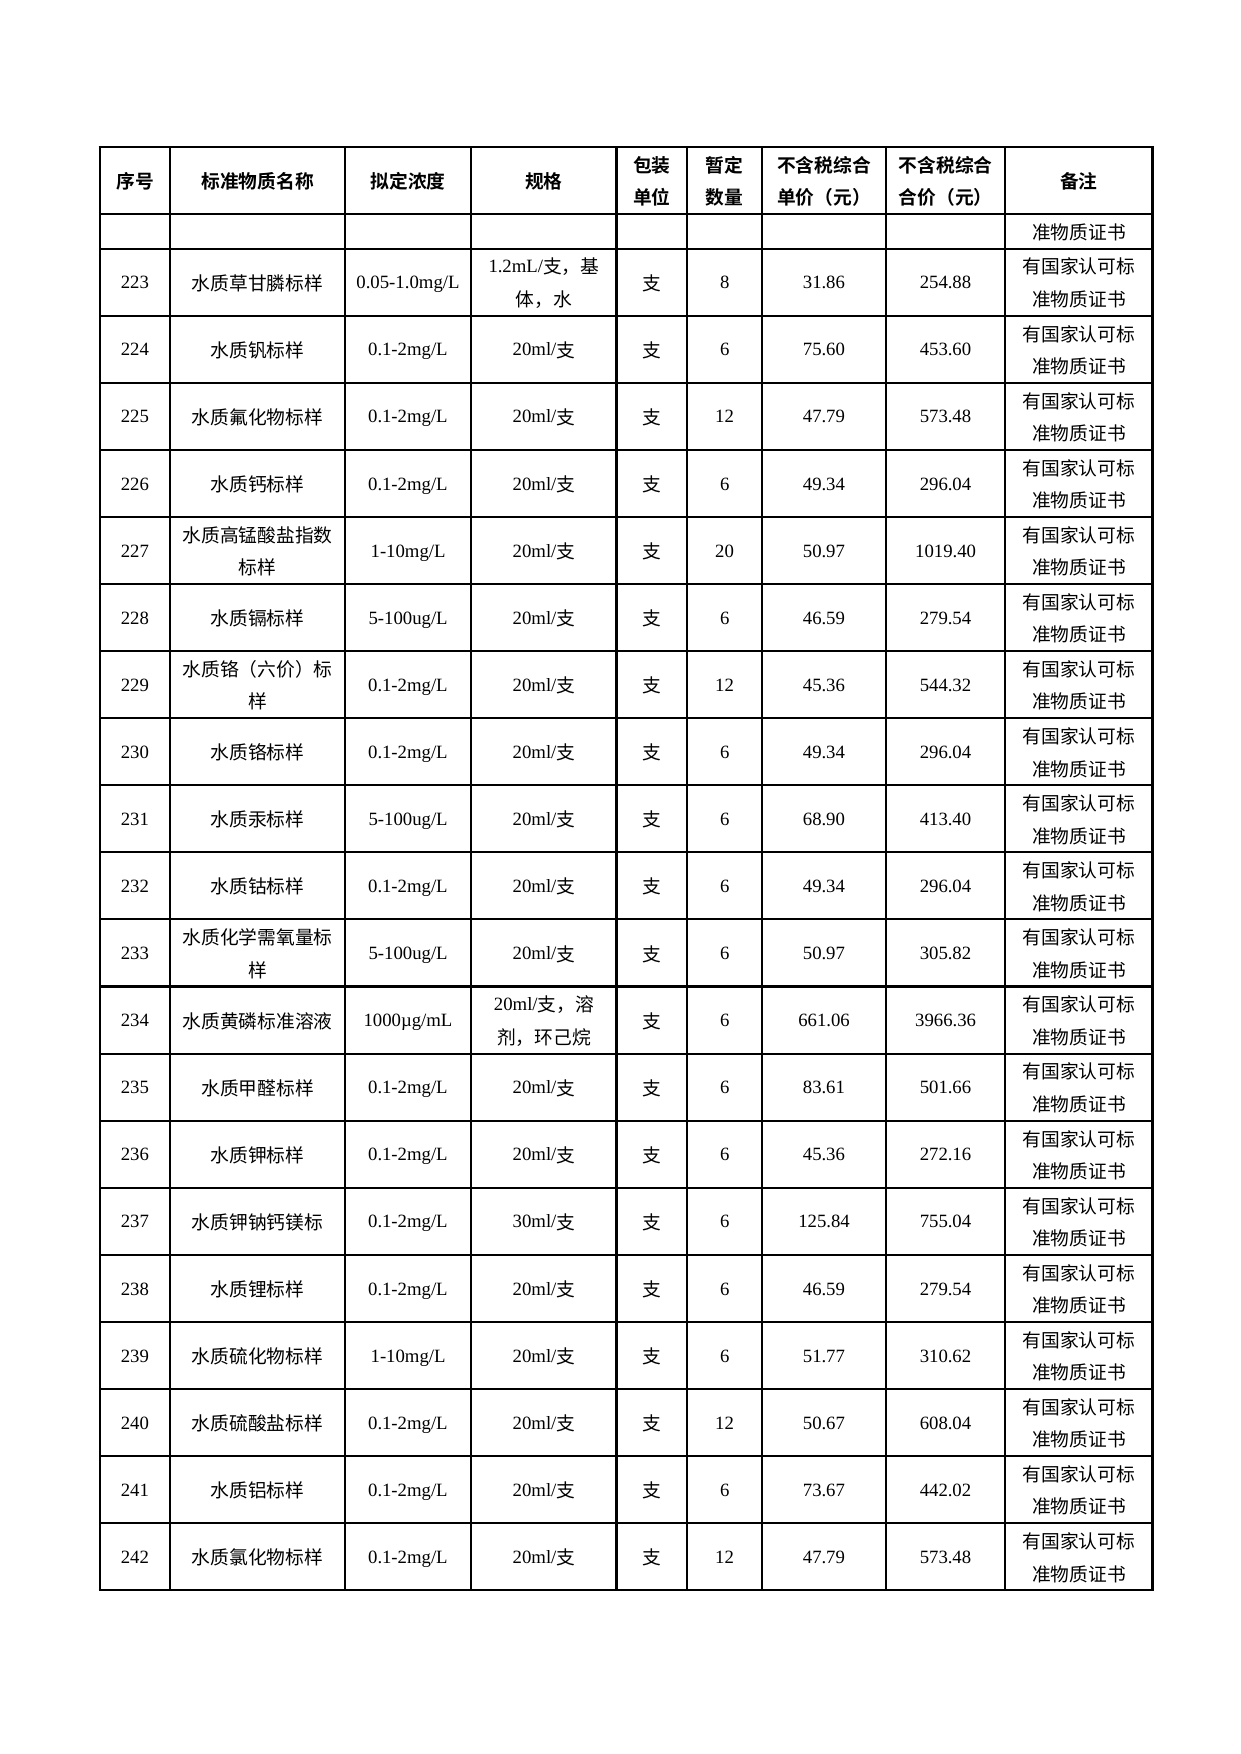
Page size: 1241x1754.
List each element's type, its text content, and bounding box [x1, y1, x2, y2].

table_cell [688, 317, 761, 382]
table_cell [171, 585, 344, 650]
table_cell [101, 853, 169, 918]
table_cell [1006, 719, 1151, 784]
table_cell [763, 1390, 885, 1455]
table_header 不含税综合合价（元） [887, 148, 1004, 213]
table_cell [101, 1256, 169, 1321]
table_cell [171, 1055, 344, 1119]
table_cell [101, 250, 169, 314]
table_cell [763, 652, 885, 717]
table_header 序号 [101, 148, 169, 213]
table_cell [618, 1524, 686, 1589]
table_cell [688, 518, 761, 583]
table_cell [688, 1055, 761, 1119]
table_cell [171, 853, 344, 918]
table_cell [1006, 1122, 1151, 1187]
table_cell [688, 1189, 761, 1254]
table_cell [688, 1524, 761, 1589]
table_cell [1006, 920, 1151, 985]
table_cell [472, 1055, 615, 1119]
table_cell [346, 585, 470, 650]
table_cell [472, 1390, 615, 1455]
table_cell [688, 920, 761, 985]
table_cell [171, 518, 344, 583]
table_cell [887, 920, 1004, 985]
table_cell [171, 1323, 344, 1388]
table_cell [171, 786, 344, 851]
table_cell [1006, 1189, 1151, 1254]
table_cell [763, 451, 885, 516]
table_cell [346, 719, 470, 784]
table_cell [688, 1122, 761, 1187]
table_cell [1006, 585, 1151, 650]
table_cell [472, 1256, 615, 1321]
table_header 规格 [472, 148, 615, 213]
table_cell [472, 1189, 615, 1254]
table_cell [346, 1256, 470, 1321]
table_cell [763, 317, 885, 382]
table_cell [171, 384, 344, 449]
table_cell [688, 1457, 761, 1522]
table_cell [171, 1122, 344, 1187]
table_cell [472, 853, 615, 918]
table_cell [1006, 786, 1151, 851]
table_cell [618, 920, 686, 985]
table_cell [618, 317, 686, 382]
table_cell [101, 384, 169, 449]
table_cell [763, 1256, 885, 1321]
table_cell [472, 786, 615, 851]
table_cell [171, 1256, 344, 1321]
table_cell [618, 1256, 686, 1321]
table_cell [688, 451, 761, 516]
table_header 暂定数量 [688, 148, 761, 213]
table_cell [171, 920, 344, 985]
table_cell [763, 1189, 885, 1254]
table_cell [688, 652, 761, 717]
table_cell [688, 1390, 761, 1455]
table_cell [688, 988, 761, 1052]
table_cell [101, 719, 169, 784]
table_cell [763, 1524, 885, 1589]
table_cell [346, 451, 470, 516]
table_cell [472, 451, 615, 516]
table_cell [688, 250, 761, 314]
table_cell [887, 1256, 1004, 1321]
table_header 包装单位 [618, 148, 686, 213]
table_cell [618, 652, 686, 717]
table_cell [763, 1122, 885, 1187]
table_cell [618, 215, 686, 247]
table_header 标准物质名称 [171, 148, 344, 213]
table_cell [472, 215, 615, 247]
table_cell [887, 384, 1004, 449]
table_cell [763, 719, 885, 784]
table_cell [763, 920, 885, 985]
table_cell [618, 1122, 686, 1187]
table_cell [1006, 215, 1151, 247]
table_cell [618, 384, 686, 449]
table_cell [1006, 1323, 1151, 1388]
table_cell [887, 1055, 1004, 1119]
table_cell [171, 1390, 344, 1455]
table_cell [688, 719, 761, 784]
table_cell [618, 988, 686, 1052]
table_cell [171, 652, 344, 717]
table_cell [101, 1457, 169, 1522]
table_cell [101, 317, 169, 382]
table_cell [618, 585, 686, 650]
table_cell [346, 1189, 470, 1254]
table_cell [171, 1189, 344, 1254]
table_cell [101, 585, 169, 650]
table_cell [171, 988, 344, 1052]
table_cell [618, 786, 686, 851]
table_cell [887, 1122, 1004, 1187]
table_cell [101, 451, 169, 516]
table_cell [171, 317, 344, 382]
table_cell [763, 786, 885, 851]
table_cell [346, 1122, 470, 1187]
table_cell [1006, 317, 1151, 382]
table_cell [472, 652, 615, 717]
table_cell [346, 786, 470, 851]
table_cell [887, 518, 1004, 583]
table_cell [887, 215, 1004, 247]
table_header 备注 [1006, 148, 1151, 213]
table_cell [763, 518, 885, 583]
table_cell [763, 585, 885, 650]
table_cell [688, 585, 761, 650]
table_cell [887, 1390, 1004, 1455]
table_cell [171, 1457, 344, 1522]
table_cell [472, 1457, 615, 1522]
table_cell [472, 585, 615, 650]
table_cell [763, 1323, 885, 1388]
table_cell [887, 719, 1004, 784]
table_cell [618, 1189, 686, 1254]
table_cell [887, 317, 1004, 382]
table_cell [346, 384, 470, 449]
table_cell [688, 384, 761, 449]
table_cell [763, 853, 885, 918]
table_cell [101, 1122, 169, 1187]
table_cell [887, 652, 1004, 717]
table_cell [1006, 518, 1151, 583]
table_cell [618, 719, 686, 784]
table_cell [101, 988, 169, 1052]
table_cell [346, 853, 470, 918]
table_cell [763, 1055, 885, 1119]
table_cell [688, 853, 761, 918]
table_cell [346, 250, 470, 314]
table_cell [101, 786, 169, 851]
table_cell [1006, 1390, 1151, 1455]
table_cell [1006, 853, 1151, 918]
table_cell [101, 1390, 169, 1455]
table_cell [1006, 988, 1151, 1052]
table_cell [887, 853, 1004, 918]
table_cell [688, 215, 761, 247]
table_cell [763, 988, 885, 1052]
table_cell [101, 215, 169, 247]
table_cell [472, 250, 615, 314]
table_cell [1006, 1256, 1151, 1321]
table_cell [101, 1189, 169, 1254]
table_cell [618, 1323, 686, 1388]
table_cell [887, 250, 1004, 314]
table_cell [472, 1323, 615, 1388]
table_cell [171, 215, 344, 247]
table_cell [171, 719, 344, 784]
table_header 不含税综合单价（元） [763, 148, 885, 213]
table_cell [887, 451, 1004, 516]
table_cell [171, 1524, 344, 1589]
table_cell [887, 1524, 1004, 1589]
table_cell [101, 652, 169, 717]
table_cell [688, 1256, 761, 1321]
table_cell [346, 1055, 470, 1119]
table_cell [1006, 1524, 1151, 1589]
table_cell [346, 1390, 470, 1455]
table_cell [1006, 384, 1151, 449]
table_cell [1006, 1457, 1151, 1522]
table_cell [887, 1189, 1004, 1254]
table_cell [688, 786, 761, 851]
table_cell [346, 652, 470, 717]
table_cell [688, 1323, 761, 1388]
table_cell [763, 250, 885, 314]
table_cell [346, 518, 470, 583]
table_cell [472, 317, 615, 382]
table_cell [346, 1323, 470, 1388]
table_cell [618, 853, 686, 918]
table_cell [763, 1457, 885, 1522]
table_header 拟定浓度 [346, 148, 470, 213]
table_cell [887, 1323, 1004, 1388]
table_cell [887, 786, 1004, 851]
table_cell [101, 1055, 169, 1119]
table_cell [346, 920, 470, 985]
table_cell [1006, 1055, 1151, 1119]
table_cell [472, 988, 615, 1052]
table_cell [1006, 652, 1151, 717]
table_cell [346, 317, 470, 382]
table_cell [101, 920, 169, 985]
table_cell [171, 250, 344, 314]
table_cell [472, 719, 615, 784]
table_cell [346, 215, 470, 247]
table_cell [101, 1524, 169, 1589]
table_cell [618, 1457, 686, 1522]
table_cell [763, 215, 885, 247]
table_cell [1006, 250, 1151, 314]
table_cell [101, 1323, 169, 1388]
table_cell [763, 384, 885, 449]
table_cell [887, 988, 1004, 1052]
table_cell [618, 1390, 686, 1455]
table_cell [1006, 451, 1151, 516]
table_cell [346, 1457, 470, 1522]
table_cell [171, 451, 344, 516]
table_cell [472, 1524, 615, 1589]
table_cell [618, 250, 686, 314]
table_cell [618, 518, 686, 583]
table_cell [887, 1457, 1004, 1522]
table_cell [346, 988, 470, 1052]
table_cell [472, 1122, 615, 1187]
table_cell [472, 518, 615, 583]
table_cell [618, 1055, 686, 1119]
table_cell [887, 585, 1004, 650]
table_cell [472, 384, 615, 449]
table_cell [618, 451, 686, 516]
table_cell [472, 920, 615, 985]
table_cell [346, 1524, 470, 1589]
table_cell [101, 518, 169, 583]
